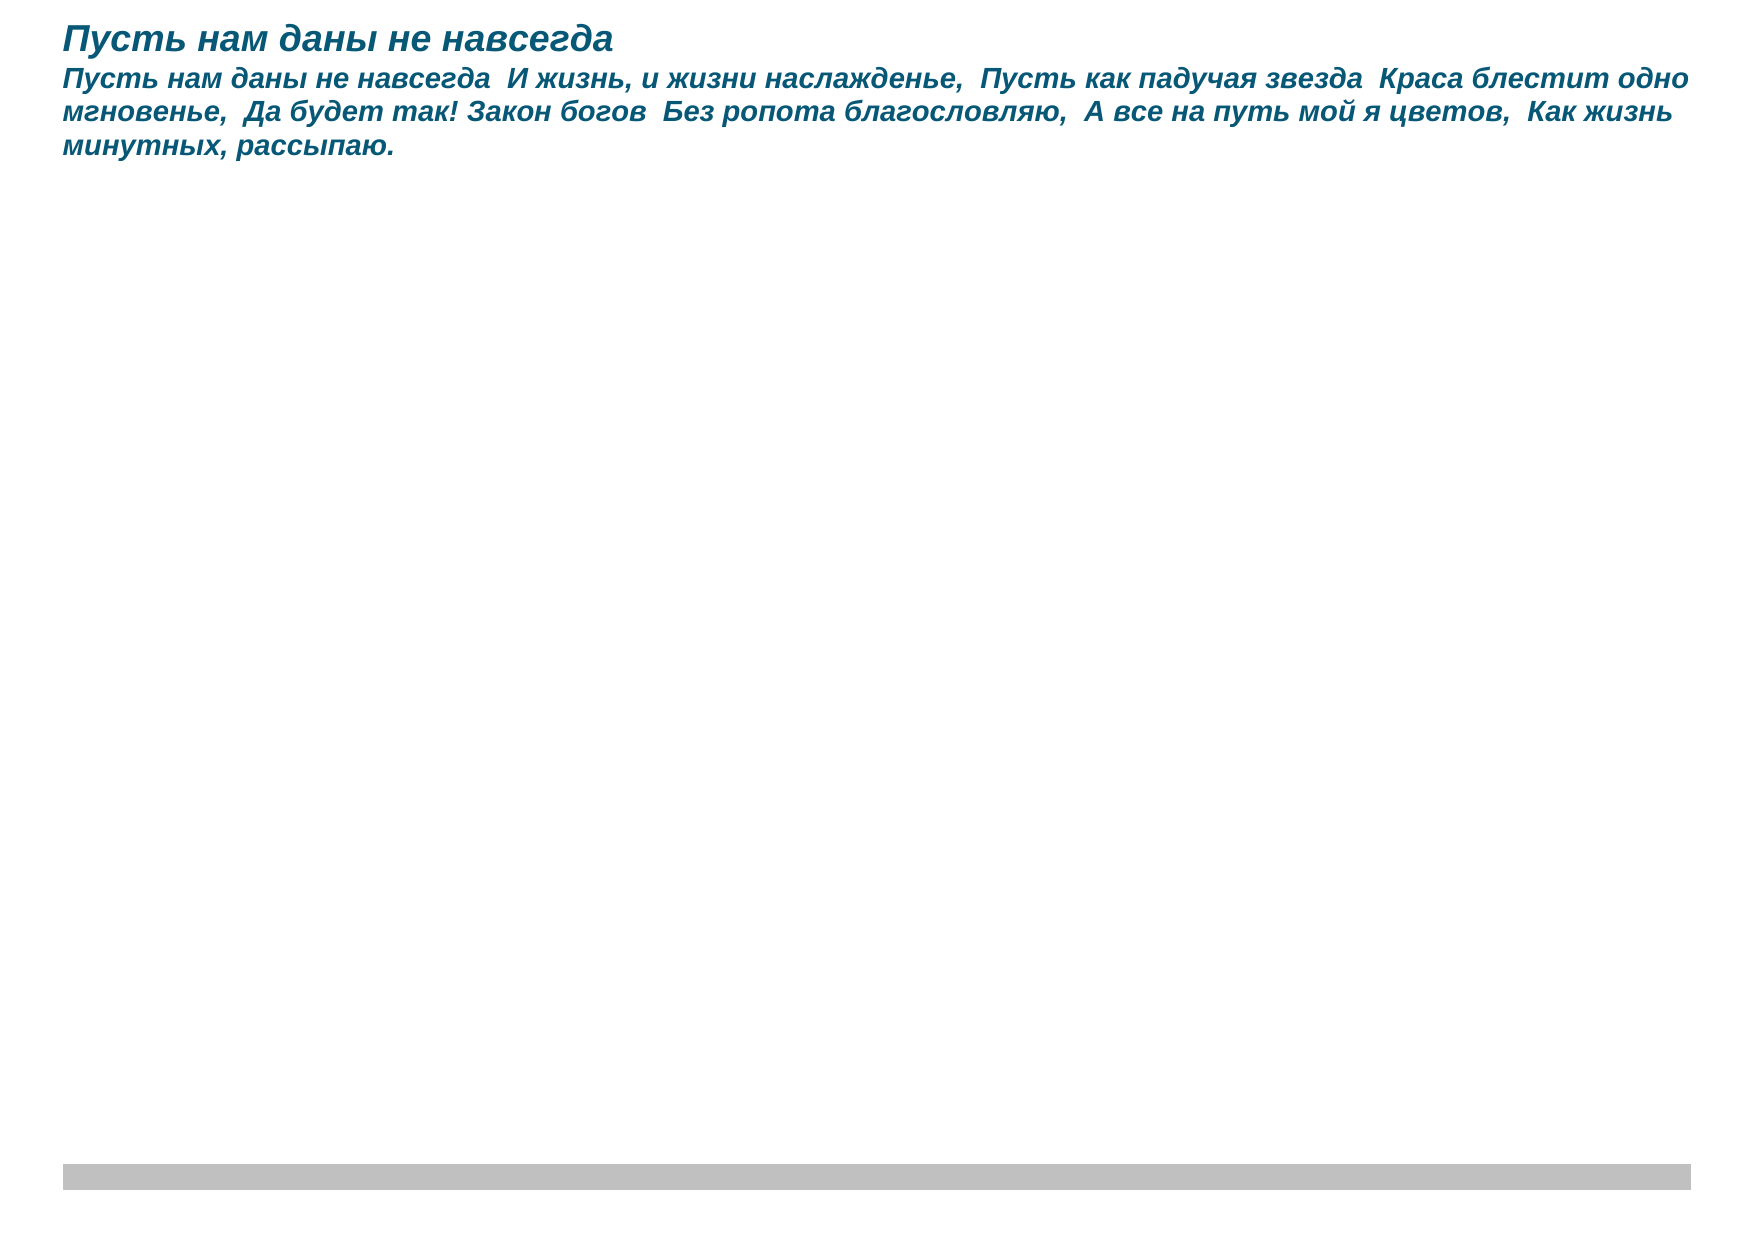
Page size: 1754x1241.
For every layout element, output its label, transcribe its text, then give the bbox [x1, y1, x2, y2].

text Пусть нам даны не навсегда [62, 61, 1691, 161]
subtitle Пусть нам даны не навсегда [62, 17, 1691, 60]
